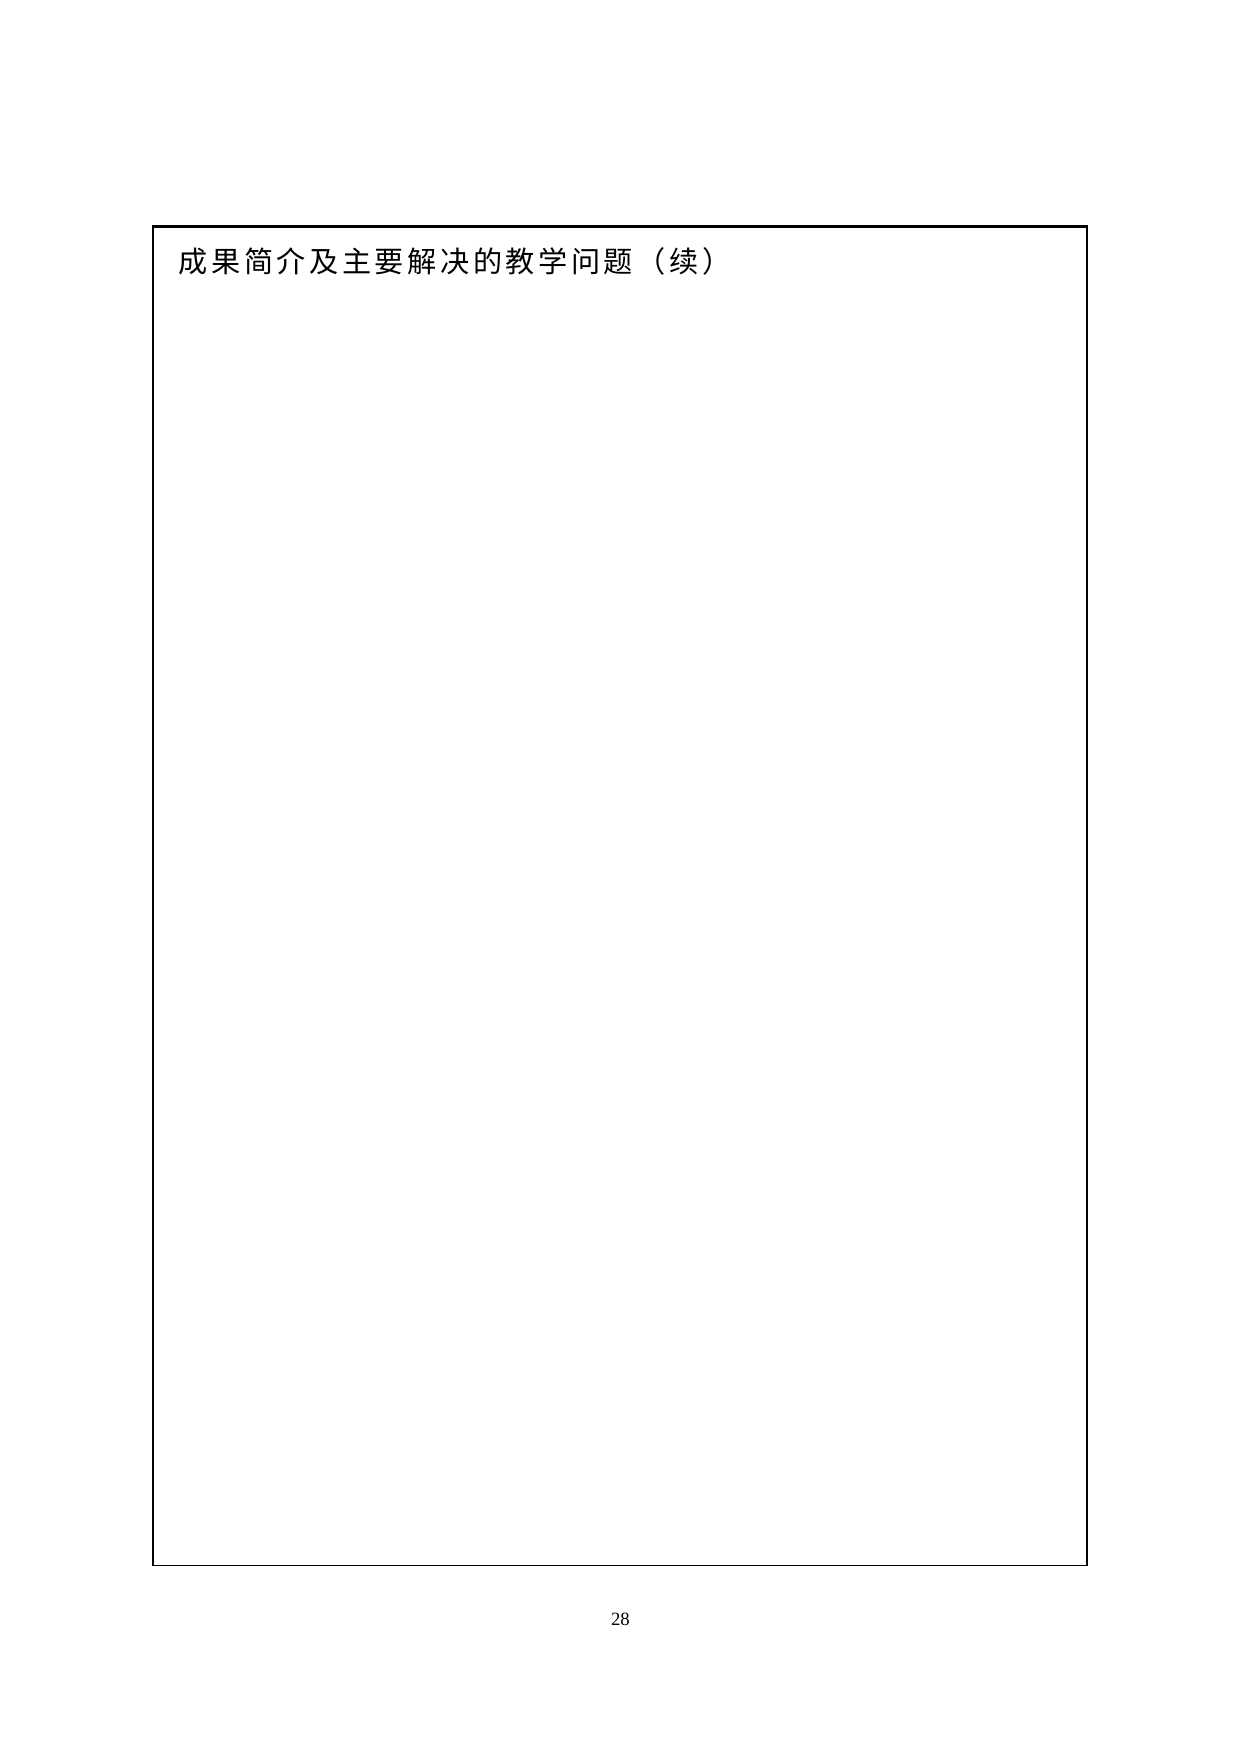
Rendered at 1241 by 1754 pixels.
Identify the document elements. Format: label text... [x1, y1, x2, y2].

table_cell 成果简介及主要解决的教学问题（续） [154, 228, 1086, 1565]
